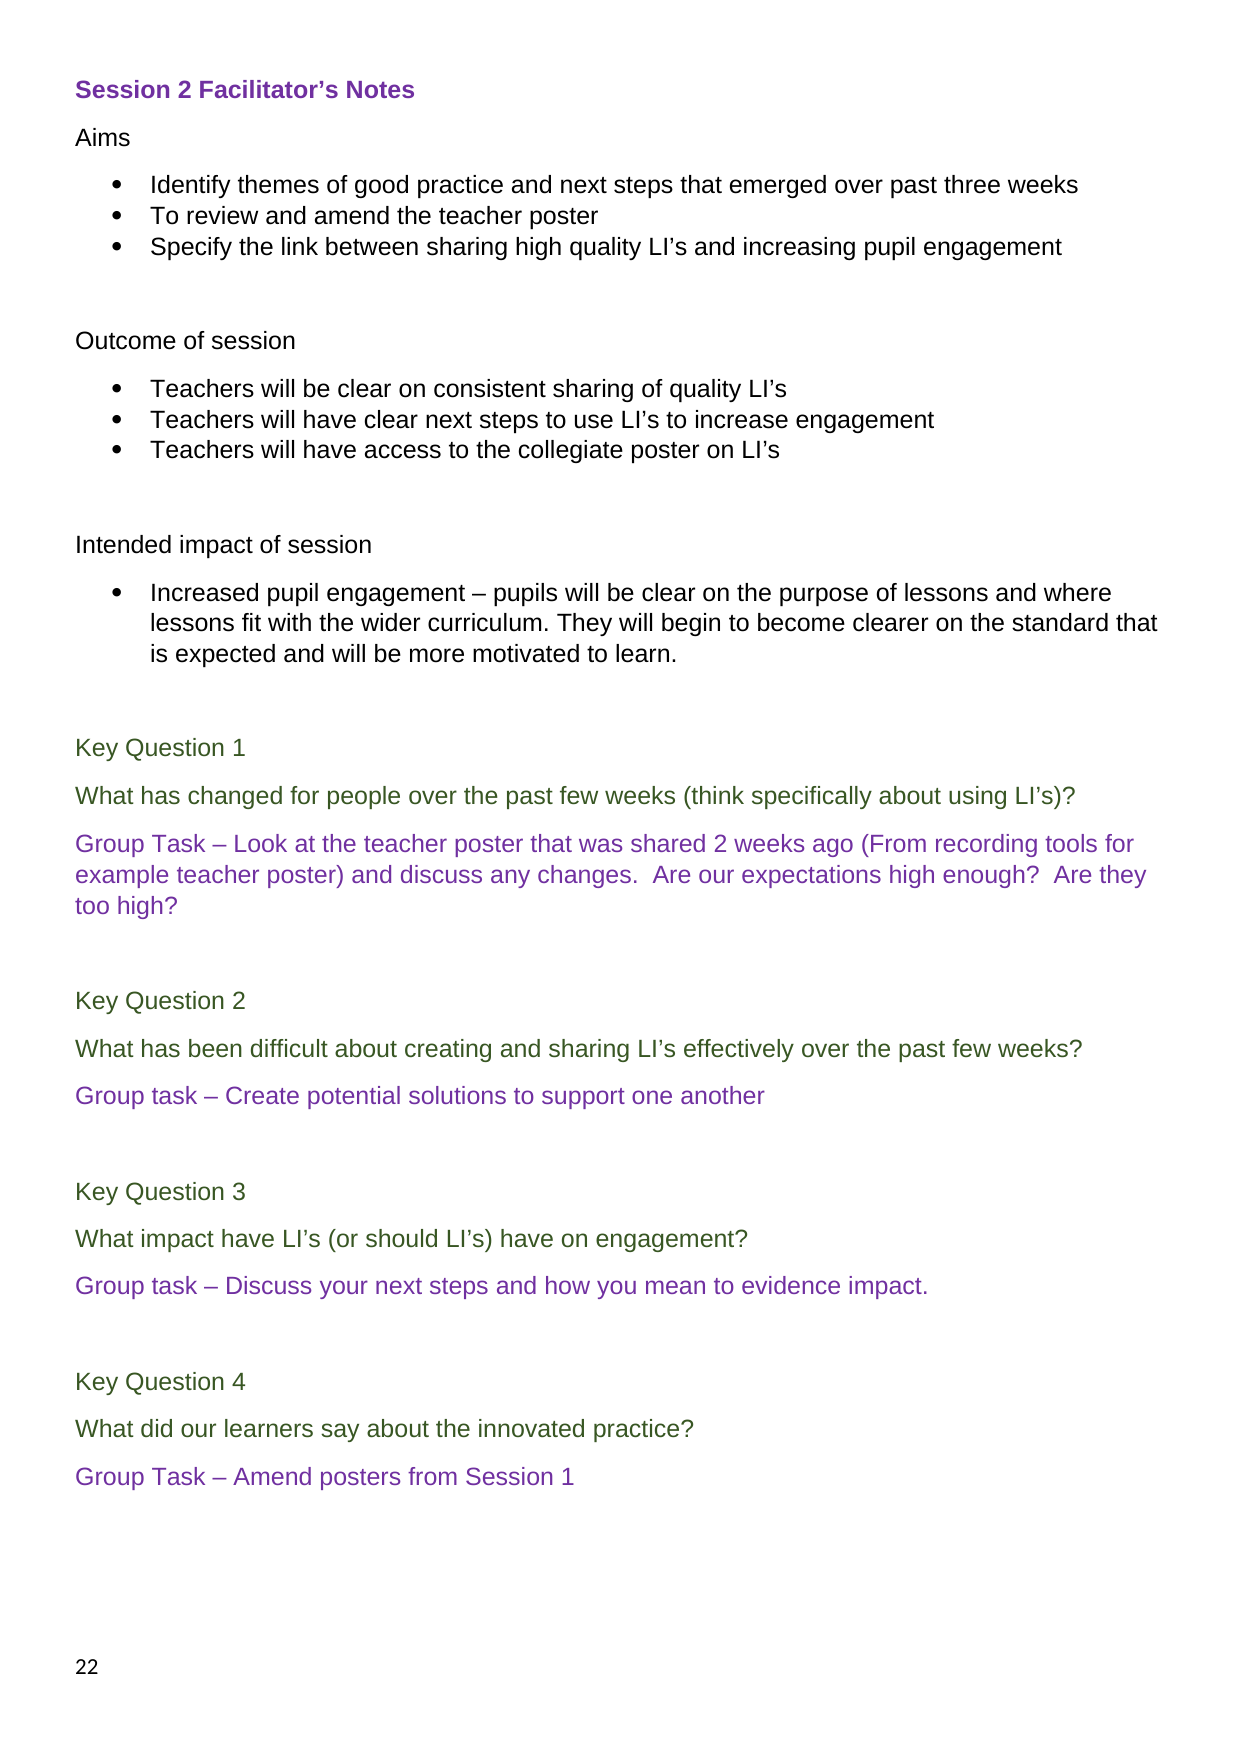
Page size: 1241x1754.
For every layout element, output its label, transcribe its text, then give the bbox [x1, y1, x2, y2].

list To review and amend the teacher poster [112, 201, 1165, 230]
text What impact have LI’s (or should LI’s) have on engagement? [75, 1224, 1165, 1253]
text Group Task – Look at the teacher poster that was shared 2 weeks ago (From recording tools for example teacher poster) and discuss any changes. Are our expectations high enough? Are they too high? [75, 829, 1165, 920]
text Key Question 1 [75, 733, 1165, 762]
list Identify themes of good practice and next steps that emerged over past three weeks [112, 170, 1165, 199]
list Increased pupil engagement – pupils will be clear on the purpose of lessons and where lessons fit with the wider curriculum. They will begin to become clearer on the standard that is expected and will be more motivated to learn. [112, 578, 1165, 667]
list Teachers will have access to the collegiate poster on LI’s [112, 435, 1165, 464]
text What has changed for people over the past few weeks (think specifically about using LI’s)? [75, 781, 1165, 810]
text Key Question 3 [75, 1177, 1165, 1205]
text Key Question 4 [75, 1367, 1165, 1396]
text Group task – Discuss your next steps and how you mean to evidence impact. [75, 1271, 1165, 1300]
list Teachers will have clear next steps to use LI’s to increase engagement [112, 404, 1165, 433]
text Session 2 Facilitator’s Notes [75, 75, 1165, 104]
text Outcome of session [75, 326, 1165, 355]
text Group Task – Amend posters from Session 1 [75, 1462, 1165, 1491]
text Group task – Create potential solutions to support one another [75, 1081, 1165, 1110]
list Specify the link between sharing high quality LI’s and increasing pupil engagement [112, 231, 1165, 260]
text Key Question 2 [75, 986, 1165, 1015]
text What did our learners say about the innovated practice? [75, 1414, 1165, 1443]
text Aims [75, 123, 1165, 151]
text Intended impact of session [75, 530, 1165, 559]
text What has been difficult about creating and sharing LI’s effectively over the past few weeks? [75, 1034, 1165, 1063]
list Teachers will be clear on consistent sharing of quality LI’s [112, 374, 1165, 403]
